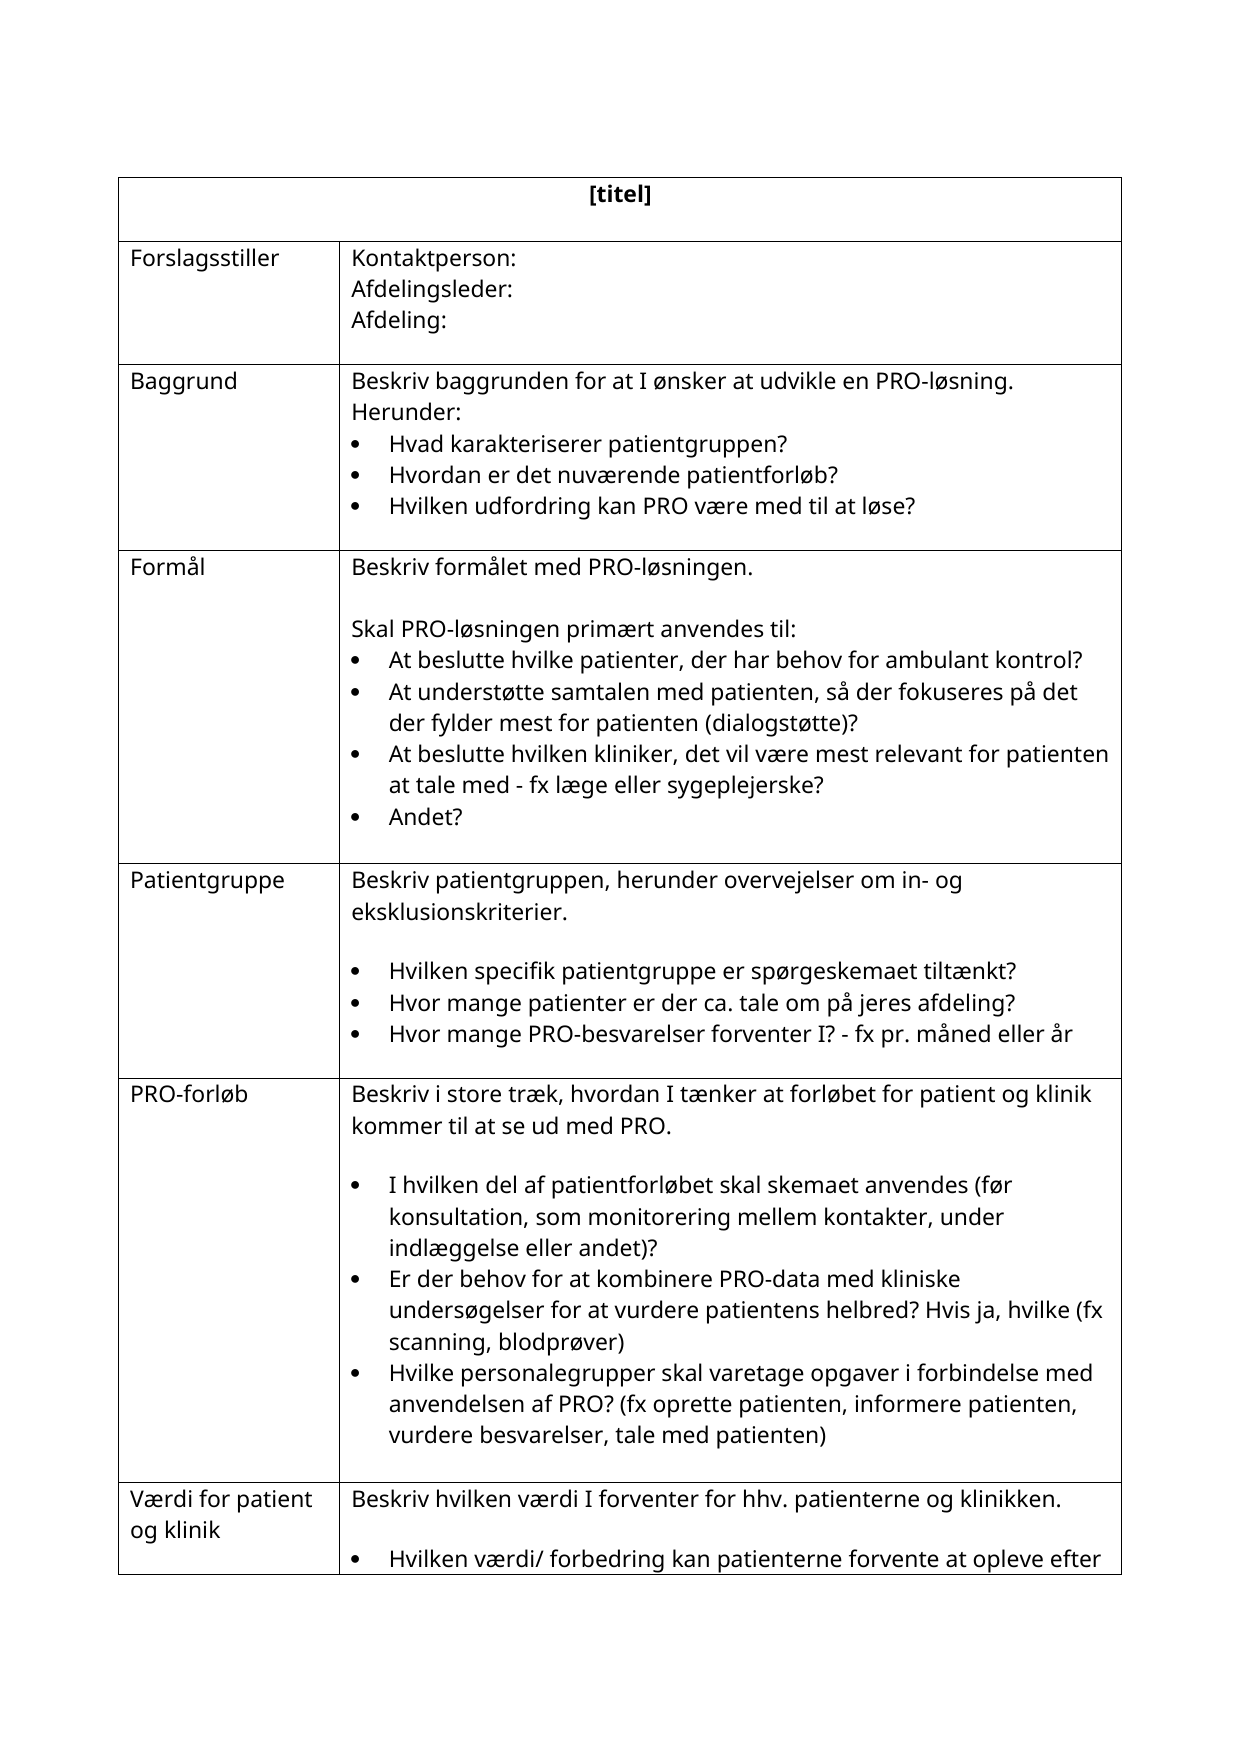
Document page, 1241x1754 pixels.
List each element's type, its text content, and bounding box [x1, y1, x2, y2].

table_cell Formål [119, 551, 339, 863]
table_header [titel] [119, 178, 1121, 241]
table_cell Baggrund [119, 365, 339, 550]
table_cell Beskriv i store træk, hvordan I tænker at forløbet for patient og klinik kommer til at se ud med PRO. I hvilken del af patientforløbet skal skemaet anvendes (før konsultation, som monitorering mellem kontakter, under indlæggelse eller andet)? Er der behov for at kombinere PRO-data med kliniske undersøgelser for at vurdere patientens helbred? Hvis ja, hvilke (fx scanning, blodprøver) Hvilke personalegrupper skal varetage opgaver i forbindelse med anvendelsen af PRO? (fx oprette patienten, informere patienten, vurdere besvarelser, tale med patienten) [340, 1079, 1121, 1482]
table_cell Beskriv baggrunden for at I ønsker at udvikle en PRO-løsning. Herunder: Hvad karakteriserer patientgruppen? Hvordan er det nuværende patientforløb? Hvilken udfordring kan PRO være med til at løse? [340, 365, 1121, 550]
table_cell Beskriv formålet med PRO-løsningen. Skal PRO-løsningen primært anvendes til: At beslutte hvilke patienter, der har behov for ambulant kontrol? At understøtte samtalen med patienten, så der fokuseres på det der fylder mest for patienten (dialogstøtte)? At beslutte hvilken kliniker, det vil være mest relevant for patienten at tale med - fx læge eller sygeplejerske? Andet? [340, 551, 1121, 863]
table_cell Forslagsstiller [119, 242, 339, 364]
table_cell Patientgruppe [119, 864, 339, 1077]
table_cell Beskriv patientgruppen, herunder overvejelser om in- og eksklusionskriterier. Hvilken specifik patientgruppe er spørgeskemaet tiltænkt? Hvor mange patienter er der ca. tale om på jeres afdeling? Hvor mange PRO-besvarelser forventer I? - fx pr. måned eller år [340, 864, 1121, 1077]
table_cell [119, 1483, 339, 1574]
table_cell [340, 1483, 1121, 1574]
table_cell PRO-forløb [119, 1079, 339, 1482]
table_cell Kontaktperson: Afdelingsleder: Afdeling: [340, 242, 1121, 364]
